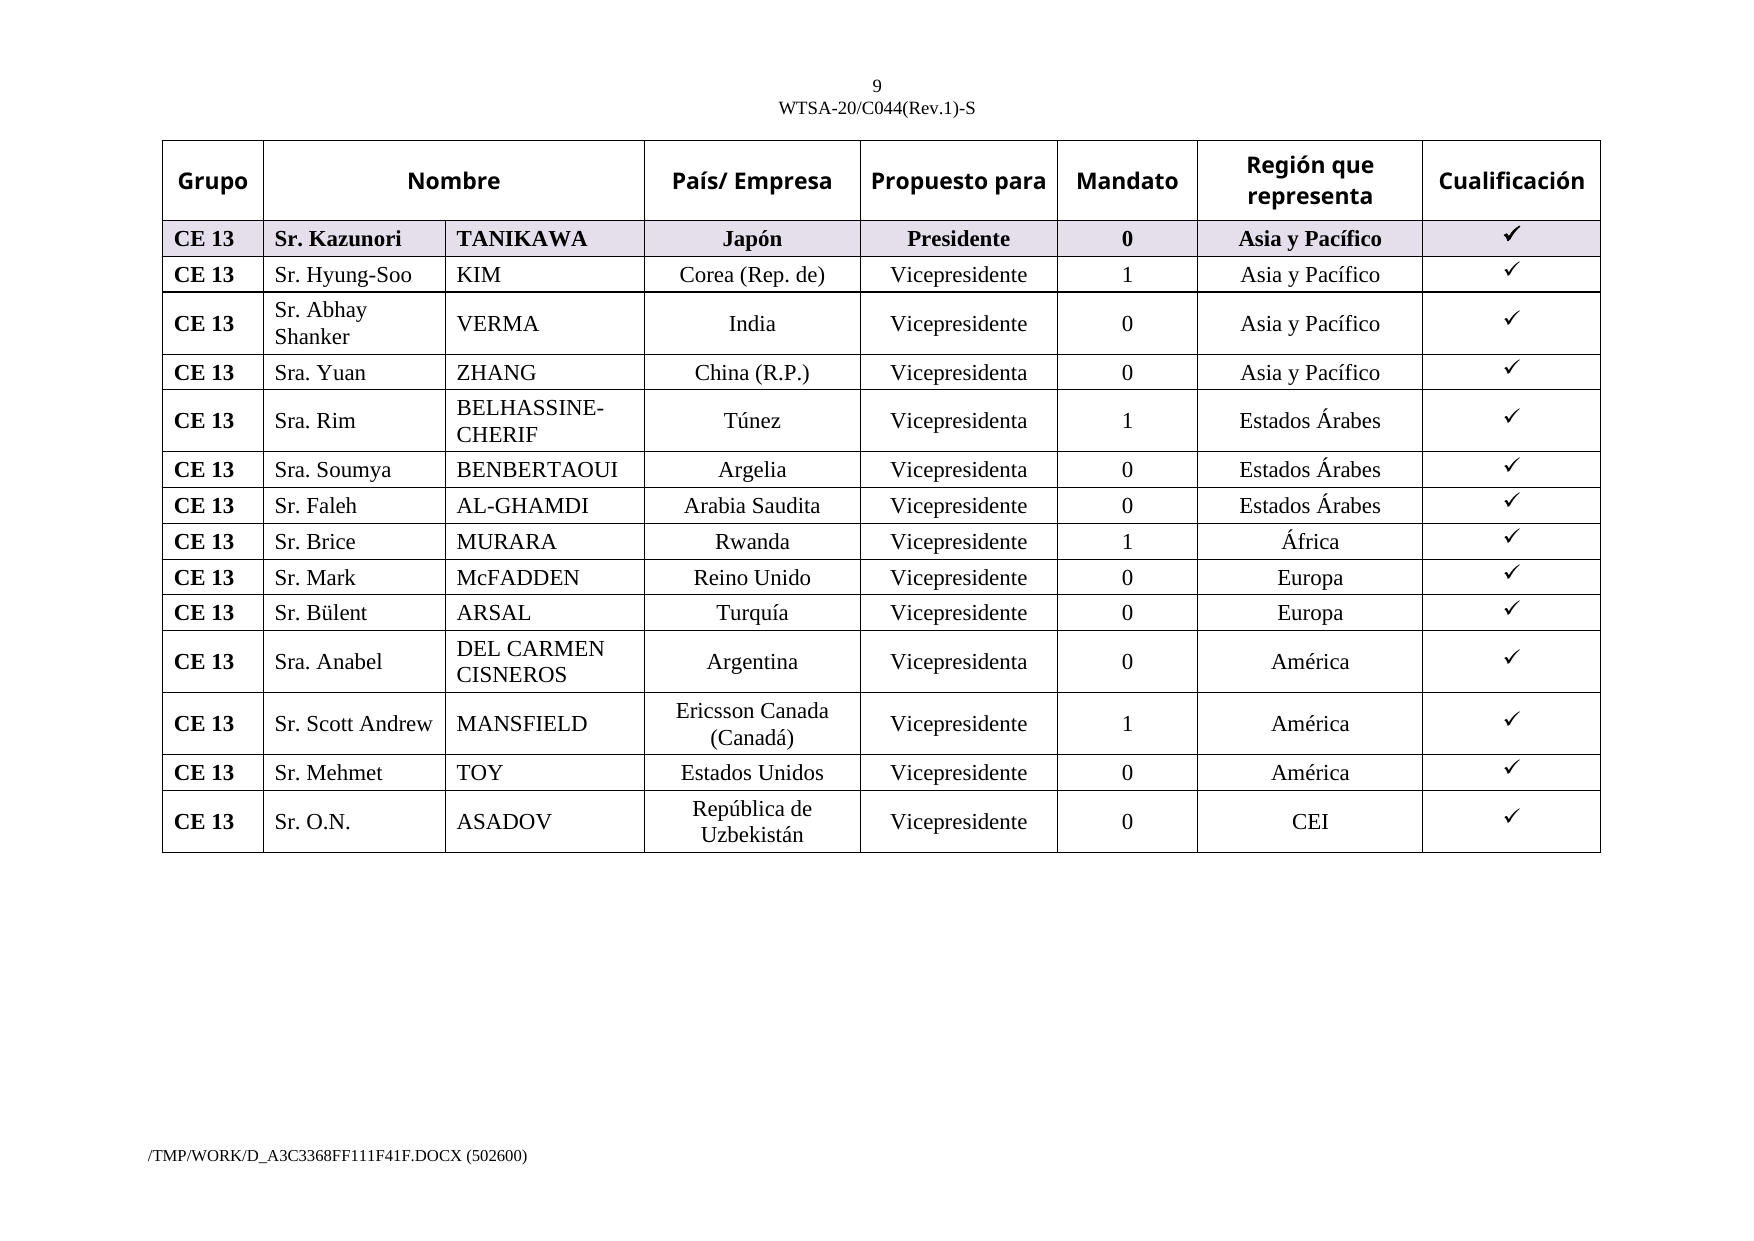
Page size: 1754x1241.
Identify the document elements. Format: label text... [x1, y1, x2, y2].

table_cell 0 [1058, 560, 1197, 594]
table_cell Asia y Pacífico [1198, 293, 1422, 353]
table_cell 0 [1058, 221, 1197, 256]
table_cell Vicepresidente [861, 595, 1057, 630]
table_cell Vicepresidenta [861, 631, 1057, 692]
table_cell [1423, 560, 1600, 594]
table_cell 0 [1058, 293, 1197, 353]
table_cell Turquía [645, 595, 860, 630]
table_cell CE 13 [163, 488, 263, 523]
table_cell CE 13 [163, 595, 263, 630]
table_header País/ Empresa [645, 141, 860, 220]
table_cell CE 13 [163, 791, 263, 852]
table_cell CE 13 [163, 390, 263, 451]
table_cell Sr. Mark [264, 560, 445, 594]
table_header Mandato [1058, 141, 1197, 220]
table_cell Sra. Soumya [264, 452, 445, 487]
table_cell Túnez [645, 390, 860, 451]
table_cell [1423, 755, 1600, 790]
table_cell [1423, 221, 1600, 256]
table_cell 0 [1058, 488, 1197, 523]
table_cell Vicepresidente [861, 693, 1057, 754]
table_cell Sra. Yuan [264, 355, 445, 389]
table_cell África [1198, 524, 1422, 558]
table_cell CE 13 [163, 221, 263, 256]
table_cell Presidente [861, 221, 1057, 256]
table_cell Vicepresidente [861, 293, 1057, 353]
table_cell Asia y Pacífico [1198, 257, 1422, 291]
table_cell Asia y Pacífico [1198, 355, 1422, 389]
table_cell Vicepresidente [861, 257, 1057, 291]
table_cell Estados Árabes [1198, 390, 1422, 451]
table_cell CEI [1198, 791, 1422, 852]
table_cell Vicepresidenta [861, 452, 1057, 487]
table_cell Arabia Saudita [645, 488, 860, 523]
table_cell Sra. Rim [264, 390, 445, 451]
table_cell Argentina [645, 631, 860, 692]
table_cell India [645, 293, 860, 353]
table_cell 1 [1058, 524, 1197, 558]
table_cell CE 13 [163, 693, 263, 754]
table_cell ASADOV [446, 791, 644, 852]
table_cell 1 [1058, 257, 1197, 291]
table_header Propuesto para [861, 141, 1057, 220]
table_cell 0 [1058, 631, 1197, 692]
table_cell [1423, 390, 1600, 451]
table_cell CE 13 [163, 293, 263, 353]
table_cell [1423, 595, 1600, 630]
table_cell 0 [1058, 355, 1197, 389]
table_cell BELHASSINE-CHERIF [446, 390, 644, 451]
table_cell Rwanda [645, 524, 860, 558]
table_cell MURARA [446, 524, 644, 558]
table_cell BENBERTAOUI [446, 452, 644, 487]
table_cell Vicepresidente [861, 524, 1057, 558]
table_cell 0 [1058, 791, 1197, 852]
table_cell CE 13 [163, 257, 263, 291]
table_cell CE 13 [163, 755, 263, 790]
table_cell Sr. Kazunori [264, 221, 445, 256]
table_cell Europa [1198, 595, 1422, 630]
table_cell República de Uzbekistán [645, 791, 860, 852]
table_cell Sr. Abhay Shanker [264, 293, 445, 353]
table_header Grupo [163, 141, 263, 220]
table_cell Sra. Anabel [264, 631, 445, 692]
table_cell Vicepresidente [861, 488, 1057, 523]
table_cell Corea (Rep. de) [645, 257, 860, 291]
table_cell DEL CARMEN CISNEROS [446, 631, 644, 692]
table_header Nombre [264, 141, 644, 220]
table_cell CE 13 [163, 452, 263, 487]
table_cell Sr. Scott Andrew [264, 693, 445, 754]
table_cell KIM [446, 257, 644, 291]
table_header Cualificación [1423, 141, 1600, 220]
table_cell CE 13 [163, 631, 263, 692]
table_cell Vicepresidenta [861, 390, 1057, 451]
table_cell Estados Árabes [1198, 452, 1422, 487]
table_cell [1423, 452, 1600, 487]
table_cell ARSAL [446, 595, 644, 630]
table_cell Estados Árabes [1198, 488, 1422, 523]
table_cell TANIKAWA [446, 221, 644, 256]
table_cell AL-GHAMDI [446, 488, 644, 523]
table_cell Estados Unidos [645, 755, 860, 790]
table_cell América [1198, 693, 1422, 754]
table_cell [1423, 257, 1600, 291]
table_cell CE 13 [163, 524, 263, 558]
table_cell CE 13 [163, 560, 263, 594]
table_header Región que representa [1198, 141, 1422, 220]
table_cell MANSFIELD [446, 693, 644, 754]
table_cell Sr. Hyung-Soo [264, 257, 445, 291]
table_cell Japón [645, 221, 860, 256]
table_cell América [1198, 755, 1422, 790]
table_cell [1423, 293, 1600, 353]
table_cell Sr. Mehmet [264, 755, 445, 790]
table_cell Vicepresidente [861, 755, 1057, 790]
table_cell 1 [1058, 390, 1197, 451]
table_cell Vicepresidente [861, 560, 1057, 594]
table_cell [1423, 693, 1600, 754]
table_cell China (R.P.) [645, 355, 860, 389]
table_cell Sr. O.N. [264, 791, 445, 852]
table_cell [1423, 791, 1600, 852]
table_cell TOY [446, 755, 644, 790]
table_cell [1423, 355, 1600, 389]
table_cell Vicepresidente [861, 791, 1057, 852]
table_cell [1423, 524, 1600, 558]
table_cell McFADDEN [446, 560, 644, 594]
table_cell Argelia [645, 452, 860, 487]
table_cell Ericsson Canada (Canadá) [645, 693, 860, 754]
table_cell 0 [1058, 452, 1197, 487]
table_cell CE 13 [163, 355, 263, 389]
table_cell VERMA [446, 293, 644, 353]
table_cell Reino Unido [645, 560, 860, 594]
table_cell América [1198, 631, 1422, 692]
table_cell 0 [1058, 755, 1197, 790]
table_cell Sr. Bülent [264, 595, 445, 630]
table_cell Europa [1198, 560, 1422, 594]
table_cell 1 [1058, 693, 1197, 754]
table_cell Asia y Pacífico [1198, 221, 1422, 256]
table_cell Sr. Brice [264, 524, 445, 558]
table_cell [1423, 488, 1600, 523]
table_cell Sr. Faleh [264, 488, 445, 523]
table_cell 0 [1058, 595, 1197, 630]
table_cell [1423, 631, 1600, 692]
table_cell ZHANG [446, 355, 644, 389]
table_cell Vicepresidenta [861, 355, 1057, 389]
